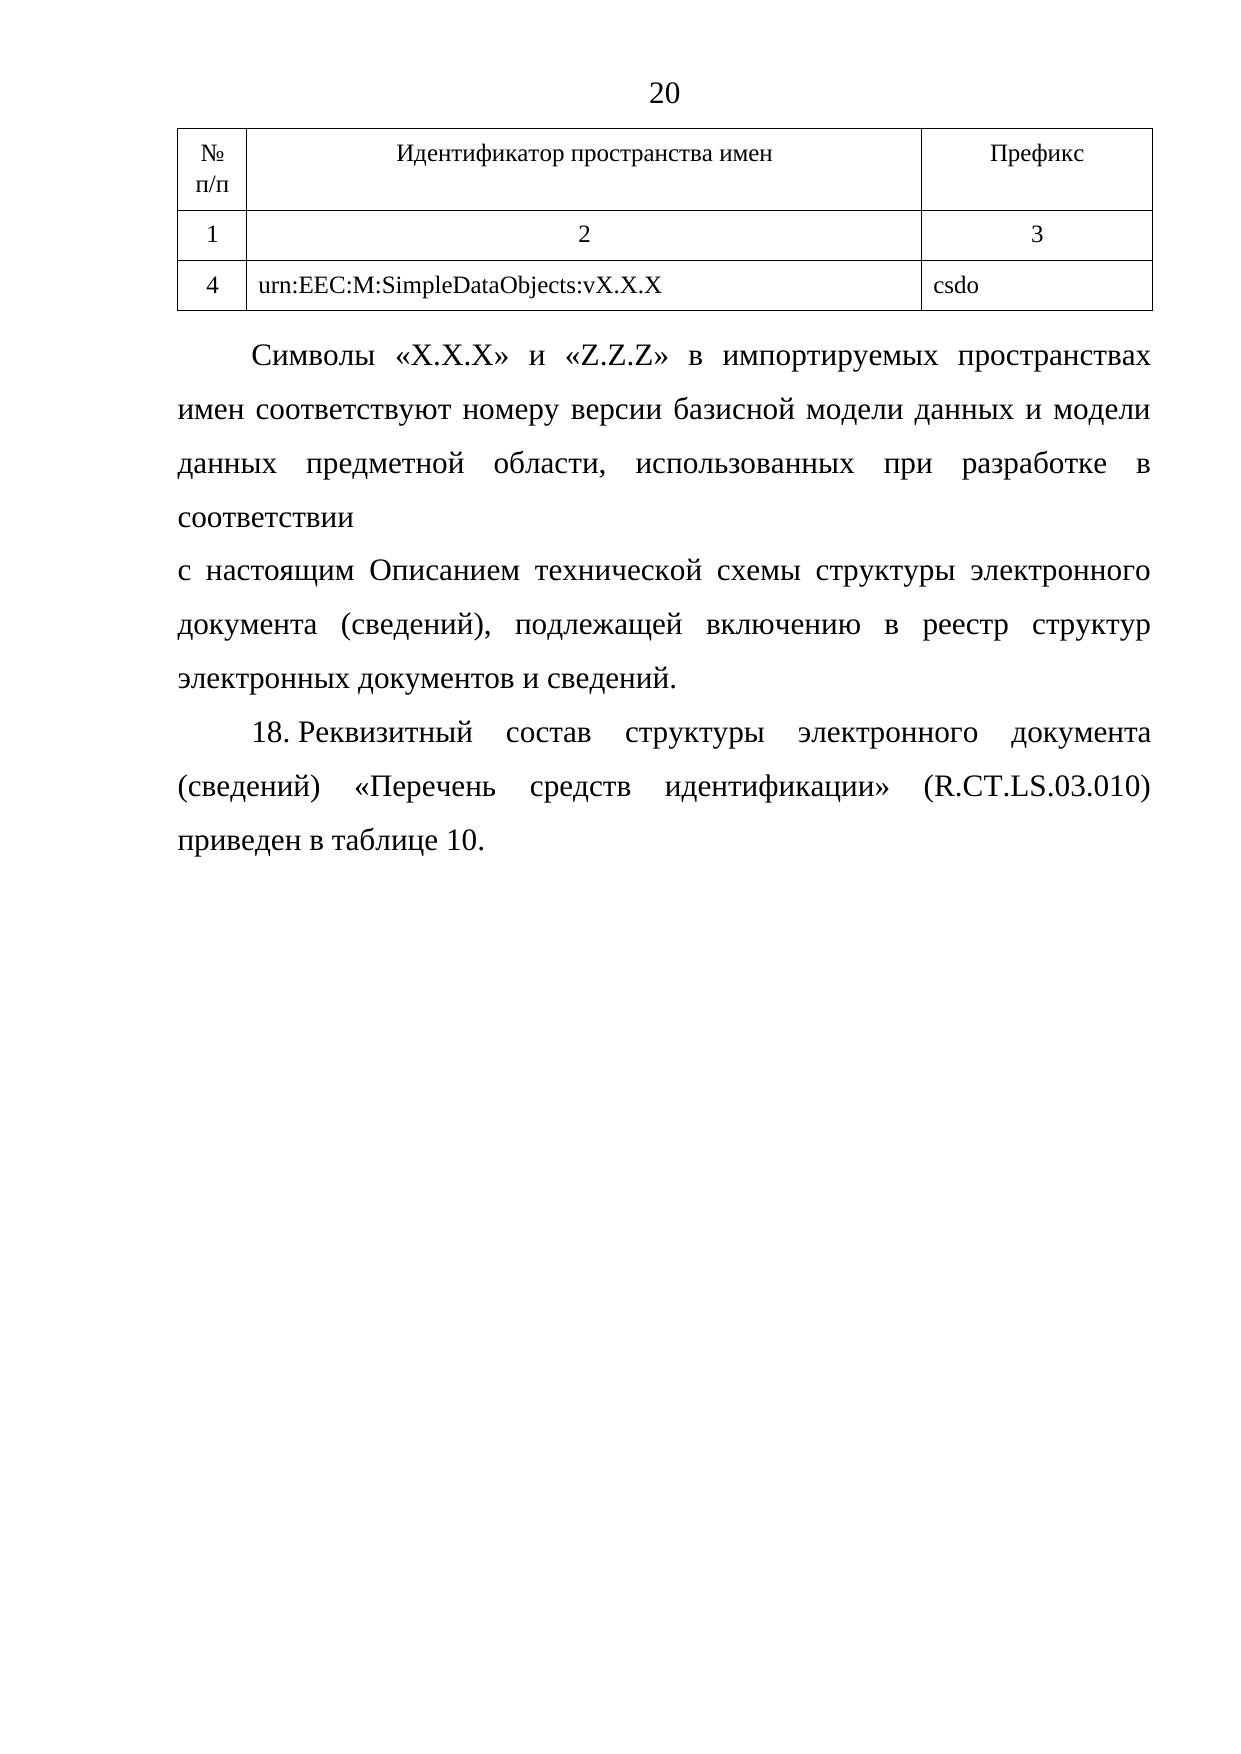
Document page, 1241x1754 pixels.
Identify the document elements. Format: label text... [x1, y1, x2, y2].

text Символы «X.X.X» и «Z.Z.Z» в импортируемых пространствах имен соответствуют номеру версии базисной модели данных и модели данных предметной области, использованных при разработке в соответствии с настоящим Описанием технической схемы структуры электронного документа (сведений), подлежащей включению в реестр структур электронных документов и сведений. [177, 336, 1152, 695]
table_cell 4 [178, 261, 246, 310]
table_cell urn:EEC:M:SimpleDataObjects:vX.X.X [247, 261, 921, 310]
table_cell 2 [247, 211, 921, 260]
table_cell csdo [922, 261, 1152, 310]
table_cell 3 [922, 211, 1152, 260]
table_header Префикс [922, 129, 1152, 209]
table_cell 1 [178, 211, 246, 260]
table_header Идентификатор пространства имен [247, 129, 921, 209]
table_header № п/п [178, 129, 246, 209]
text 18. Реквизитный состав структуры электронного документа (сведений) «Перечень средств идентификации» (R.CT.LS.03.010) приведен в таблице 10. [177, 713, 1152, 857]
